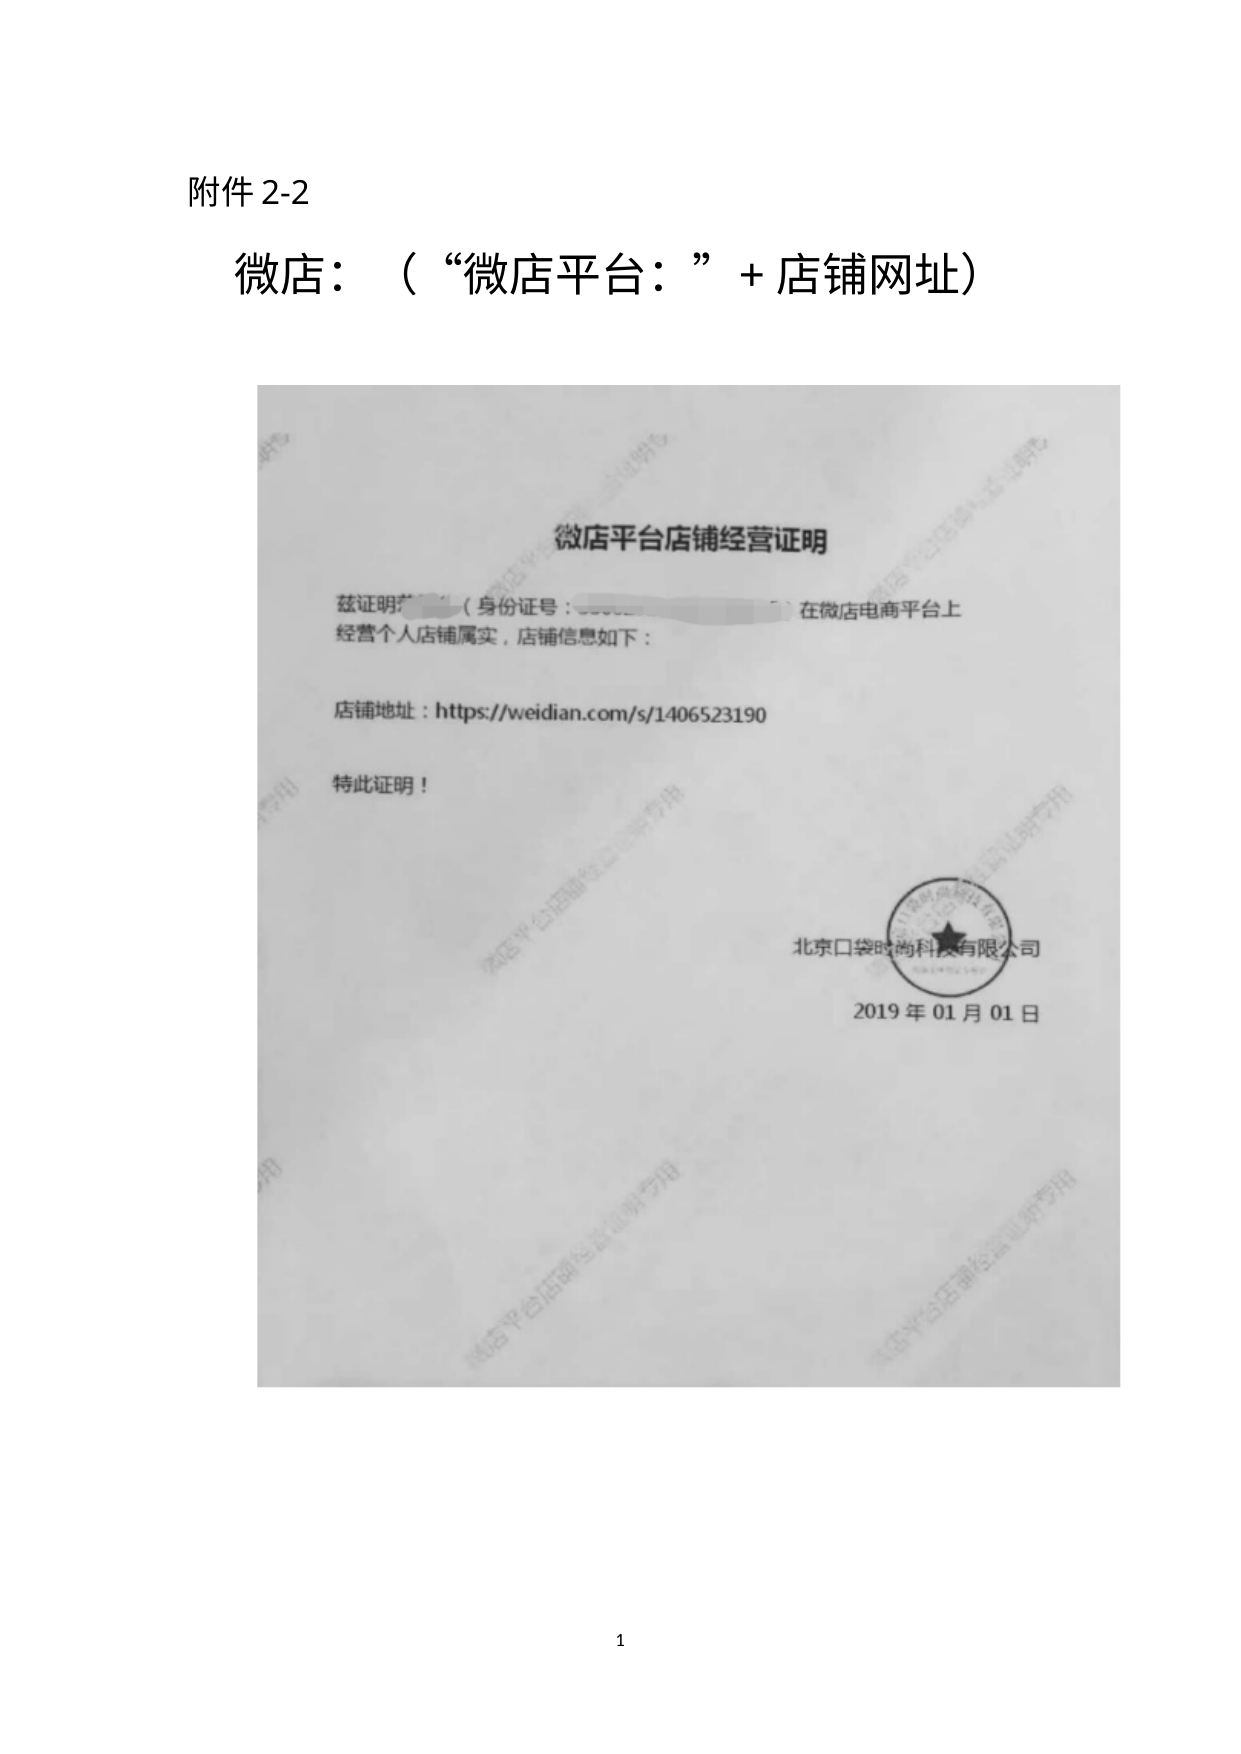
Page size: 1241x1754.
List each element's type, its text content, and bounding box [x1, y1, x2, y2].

text 微店：（“微店平台：”+ 店铺网址） [187, 223, 1053, 320]
picture [257, 385, 1122, 1389]
text 附件2-2 [187, 158, 1053, 223]
